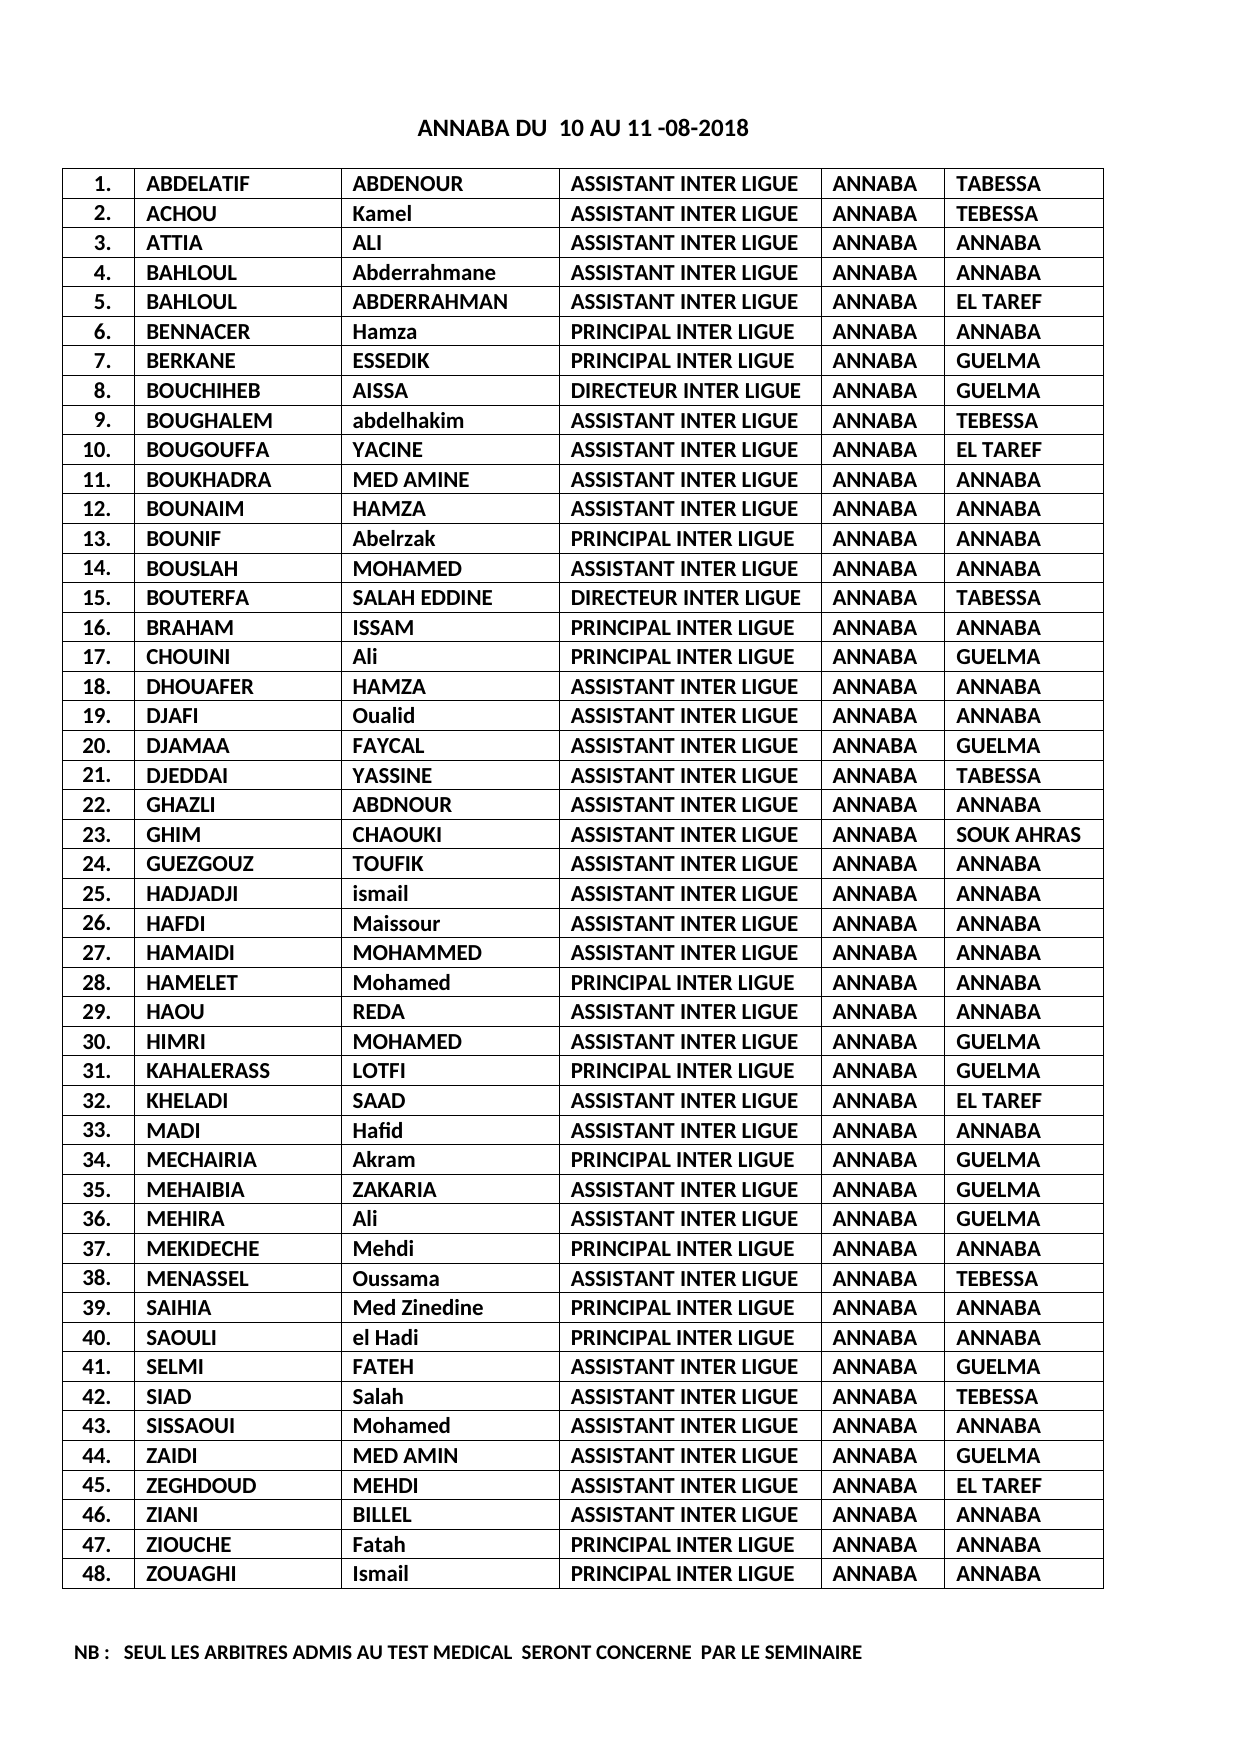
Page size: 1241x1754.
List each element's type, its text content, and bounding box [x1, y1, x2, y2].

table_cell ASSISTANT INTER LIGUE [560, 1086, 821, 1114]
table_cell ANNABA [822, 761, 944, 789]
table_cell ANNABA [822, 524, 944, 552]
table_cell [63, 1323, 134, 1351]
table_cell BAHLOUL [135, 287, 341, 316]
table_cell Med Zinedine [342, 1293, 559, 1322]
table_cell [63, 317, 134, 345]
table_cell ASSISTANT INTER LIGUE [560, 1471, 821, 1499]
table_cell Fatah [342, 1530, 559, 1558]
table_cell PRINCIPAL INTER LIGUE [560, 317, 821, 345]
table_cell [63, 997, 134, 1026]
table_cell REDA [342, 997, 559, 1026]
table_cell ASSISTANT INTER LIGUE [560, 258, 821, 286]
table_cell DIRECTEUR INTER LIGUE [560, 376, 821, 404]
table_cell HAMELET [135, 968, 341, 996]
table_cell ANNABA [822, 1323, 944, 1351]
table_cell ANNABA [945, 849, 1103, 878]
table_cell ANNABA [822, 199, 944, 227]
table_cell ANNABA [945, 258, 1103, 286]
table_cell ANNABA [945, 1559, 1103, 1588]
table_cell EL TAREF [945, 1471, 1103, 1499]
table_cell BOUNIF [135, 524, 341, 552]
table_cell SAAD [342, 1086, 559, 1114]
table_cell ASSISTANT INTER LIGUE [560, 701, 821, 730]
table_cell ABDNOUR [342, 790, 559, 819]
table_cell ASSISTANT INTER LIGUE [560, 672, 821, 700]
table_cell ANNABA [945, 1323, 1103, 1351]
table_cell [63, 346, 134, 375]
table_cell ASSISTANT INTER LIGUE [560, 435, 821, 464]
table_cell Ali [342, 1204, 559, 1233]
table_cell [63, 613, 134, 641]
table_cell ANNABA [822, 376, 944, 404]
table_cell ANNABA [822, 997, 944, 1026]
table_cell ANNABA [822, 406, 944, 434]
table_cell [63, 938, 134, 967]
table_cell ANNABA [945, 909, 1103, 937]
table_cell ALI [342, 228, 559, 257]
table_cell [63, 1234, 134, 1262]
table_cell Oussama [342, 1264, 559, 1292]
table_cell PRINCIPAL INTER LIGUE [560, 642, 821, 671]
table_cell Abderrahmane [342, 258, 559, 286]
table_cell SOUK AHRAS [945, 820, 1103, 848]
table_cell ANNABA [945, 1411, 1103, 1440]
table_cell abdelhakim [342, 406, 559, 434]
table_cell SAIHIA [135, 1293, 341, 1322]
text ANNABA DU 10 AU 11 -08-2018 [74, 112, 1092, 143]
table_cell MOHAMED [342, 1027, 559, 1055]
table_cell ANNABA [822, 1411, 944, 1440]
table_cell GUELMA [945, 376, 1103, 404]
table_cell ANNABA [945, 1234, 1103, 1262]
table_cell ASSISTANT INTER LIGUE [560, 465, 821, 493]
table_cell BOUNAIM [135, 494, 341, 523]
table_cell ESSEDIK [342, 346, 559, 375]
table_cell ASSISTANT INTER LIGUE [560, 494, 821, 523]
table_cell ANNABA [822, 583, 944, 612]
table_cell ANNABA [945, 701, 1103, 730]
table_cell ASSISTANT INTER LIGUE [560, 879, 821, 907]
table_cell ANNABA [945, 1293, 1103, 1322]
table_cell [63, 849, 134, 878]
table_cell BAHLOUL [135, 258, 341, 286]
table_cell Abelrzak [342, 524, 559, 552]
table_cell ASSISTANT INTER LIGUE [560, 761, 821, 789]
table_cell MOHAMMED [342, 938, 559, 967]
table_cell GUEZGOUZ [135, 849, 341, 878]
table_cell YASSINE [342, 761, 559, 789]
table_cell ANNABA [822, 1116, 944, 1144]
table_cell MECHAIRIA [135, 1145, 341, 1174]
table_cell [63, 1559, 134, 1588]
table_header [63, 169, 134, 197]
table_cell HIMRI [135, 1027, 341, 1055]
table_cell HAFDI [135, 909, 341, 937]
table_cell ZEGHDOUD [135, 1471, 341, 1499]
table_cell ASSISTANT INTER LIGUE [560, 820, 821, 848]
table_cell DJEDDAI [135, 761, 341, 789]
table_cell PRINCIPAL INTER LIGUE [560, 1530, 821, 1558]
table_cell [63, 1441, 134, 1469]
table_cell Salah [342, 1382, 559, 1410]
table_cell ZIANI [135, 1500, 341, 1529]
table_cell [63, 406, 134, 434]
table_cell GUELMA [945, 1175, 1103, 1203]
table_cell HAMZA [342, 494, 559, 523]
table_cell ANNABA [822, 1382, 944, 1410]
table_cell ANNABA [822, 790, 944, 819]
table_cell ASSISTANT INTER LIGUE [560, 1382, 821, 1410]
table_cell HAMAIDI [135, 938, 341, 967]
table_cell [63, 494, 134, 523]
table_cell DHOUAFER [135, 672, 341, 700]
table_cell [63, 524, 134, 552]
table_cell ZAKARIA [342, 1175, 559, 1203]
table_cell ANNABA [822, 1471, 944, 1499]
table_cell ISSAM [342, 613, 559, 641]
table_cell ANNABA [822, 346, 944, 375]
table_cell [63, 1145, 134, 1174]
table_cell ASSISTANT INTER LIGUE [560, 938, 821, 967]
table_cell HADJADJI [135, 879, 341, 907]
text NB : SEUL LES ARBITRES ADMIS AU TEST MEDICAL SERONT CONCERNE PAR LE SEMINAIRE [74, 1639, 1092, 1664]
table_cell ASSISTANT INTER LIGUE [560, 997, 821, 1026]
table_cell [63, 701, 134, 730]
table_cell Hafid [342, 1116, 559, 1144]
table_cell DIRECTEUR INTER LIGUE [560, 583, 821, 612]
table_cell [63, 258, 134, 286]
table_cell GUELMA [945, 346, 1103, 375]
table_cell BENNACER [135, 317, 341, 345]
table_cell PRINCIPAL INTER LIGUE [560, 1323, 821, 1351]
table_cell ANNABA [945, 1500, 1103, 1529]
table_cell ANNABA [822, 1559, 944, 1588]
table_cell ASSISTANT INTER LIGUE [560, 228, 821, 257]
table_cell ANNABA [822, 465, 944, 493]
table_cell [63, 1264, 134, 1292]
table_cell TEBESSA [945, 1382, 1103, 1410]
table_header ANNABA [822, 169, 944, 197]
table_cell ASSISTANT INTER LIGUE [560, 790, 821, 819]
table_cell PRINCIPAL INTER LIGUE [560, 613, 821, 641]
table_cell PRINCIPAL INTER LIGUE [560, 1293, 821, 1322]
table_cell PRINCIPAL INTER LIGUE [560, 1145, 821, 1174]
table_cell ANNABA [945, 1530, 1103, 1558]
table_cell GUELMA [945, 1204, 1103, 1233]
table_cell ANNABA [945, 317, 1103, 345]
table_cell ABDERRAHMAN [342, 287, 559, 316]
table_cell TEBESSA [945, 1264, 1103, 1292]
table_cell [63, 554, 134, 582]
table_cell ANNABA [822, 228, 944, 257]
table_cell GHIM [135, 820, 341, 848]
table_cell PRINCIPAL INTER LIGUE [560, 1056, 821, 1085]
table_cell Akram [342, 1145, 559, 1174]
table_cell EL TAREF [945, 435, 1103, 464]
table_cell ASSISTANT INTER LIGUE [560, 406, 821, 434]
table_cell ASSISTANT INTER LIGUE [560, 1500, 821, 1529]
table_cell MEHIRA [135, 1204, 341, 1233]
table_cell Ismail [342, 1559, 559, 1588]
table_cell ANNABA [822, 1293, 944, 1322]
table_cell ASSISTANT INTER LIGUE [560, 199, 821, 227]
table_cell ANNABA [822, 1086, 944, 1114]
table_cell ANNABA [822, 938, 944, 967]
table_cell ASSISTANT INTER LIGUE [560, 1264, 821, 1292]
table_cell ANNABA [822, 968, 944, 996]
table_cell MADI [135, 1116, 341, 1144]
table_cell YACINE [342, 435, 559, 464]
table_cell ANNABA [945, 938, 1103, 967]
table_cell [63, 1116, 134, 1144]
table_cell [63, 1204, 134, 1233]
table_cell GUELMA [945, 731, 1103, 759]
table_cell KHELADI [135, 1086, 341, 1114]
table_cell ASSISTANT INTER LIGUE [560, 849, 821, 878]
table_cell ANNABA [945, 1116, 1103, 1144]
table_cell MOHAMED [342, 554, 559, 582]
table_cell ANNABA [945, 613, 1103, 641]
table_cell MED AMIN [342, 1441, 559, 1469]
table_cell PRINCIPAL INTER LIGUE [560, 346, 821, 375]
table_cell TOUFIK [342, 849, 559, 878]
table_cell GUELMA [945, 642, 1103, 671]
table_cell ANNABA [822, 1175, 944, 1203]
table_cell ASSISTANT INTER LIGUE [560, 1204, 821, 1233]
table_cell Maissour [342, 909, 559, 937]
table_header ASSISTANT INTER LIGUE [560, 169, 821, 197]
table_cell SELMI [135, 1352, 341, 1381]
table_cell ANNABA [945, 879, 1103, 907]
table_cell PRINCIPAL INTER LIGUE [560, 968, 821, 996]
table_cell ANNABA [822, 731, 944, 759]
table_cell ASSISTANT INTER LIGUE [560, 1352, 821, 1381]
table_cell PRINCIPAL INTER LIGUE [560, 1559, 821, 1588]
table_cell ANNABA [822, 701, 944, 730]
table_cell [63, 465, 134, 493]
table_cell ANNABA [822, 820, 944, 848]
table_cell [63, 435, 134, 464]
table_cell GUELMA [945, 1056, 1103, 1085]
table_cell ANNABA [945, 790, 1103, 819]
table_cell CHAOUKI [342, 820, 559, 848]
table_cell Oualid [342, 701, 559, 730]
table_cell [63, 879, 134, 907]
table_header TABESSA [945, 169, 1103, 197]
table_cell ASSISTANT INTER LIGUE [560, 1175, 821, 1203]
table_cell [63, 1530, 134, 1558]
table_cell PRINCIPAL INTER LIGUE [560, 1234, 821, 1262]
table_cell ZOUAGHI [135, 1559, 341, 1588]
table_cell ANNABA [945, 465, 1103, 493]
table_cell [63, 968, 134, 996]
table_cell Hamza [342, 317, 559, 345]
table_cell SAOULI [135, 1323, 341, 1351]
table_cell ASSISTANT INTER LIGUE [560, 554, 821, 582]
table_cell AISSA [342, 376, 559, 404]
table_cell ANNABA [822, 435, 944, 464]
table_cell HAOU [135, 997, 341, 1026]
table_cell [63, 1352, 134, 1381]
table_cell ANNABA [822, 1145, 944, 1174]
table_cell Mohamed [342, 968, 559, 996]
table_cell BOUCHIHEB [135, 376, 341, 404]
table_cell BILLEL [342, 1500, 559, 1529]
table_cell ASSISTANT INTER LIGUE [560, 1027, 821, 1055]
table_cell FATEH [342, 1352, 559, 1381]
table_cell ANNABA [822, 1441, 944, 1469]
table_cell ATTIA [135, 228, 341, 257]
table_cell [63, 1056, 134, 1085]
table_cell BOUSLAH [135, 554, 341, 582]
table_cell SALAH EDDINE [342, 583, 559, 612]
table_cell GUELMA [945, 1441, 1103, 1469]
table_cell Ali [342, 642, 559, 671]
table_cell PRINCIPAL INTER LIGUE [560, 524, 821, 552]
table_cell [63, 731, 134, 759]
table_cell ANNABA [822, 1352, 944, 1381]
table_cell MENASSEL [135, 1264, 341, 1292]
table_cell ANNABA [822, 1204, 944, 1233]
table_cell DJAMAA [135, 731, 341, 759]
table_cell DJAFI [135, 701, 341, 730]
table_cell ANNABA [822, 909, 944, 937]
table_cell [63, 820, 134, 848]
table_cell [63, 1411, 134, 1440]
table_cell [63, 376, 134, 404]
table_cell [63, 1175, 134, 1203]
table_cell [63, 761, 134, 789]
table_cell ANNABA [945, 672, 1103, 700]
table_cell BERKANE [135, 346, 341, 375]
table_cell [63, 287, 134, 316]
table_cell TEBESSA [945, 199, 1103, 227]
table_cell ANNABA [945, 524, 1103, 552]
table_cell TEBESSA [945, 406, 1103, 434]
table_cell [63, 1471, 134, 1499]
table_cell SISSAOUI [135, 1411, 341, 1440]
table_cell ANNABA [945, 494, 1103, 523]
table_cell MEHAIBIA [135, 1175, 341, 1203]
table_cell ANNABA [945, 228, 1103, 257]
table_cell [63, 1086, 134, 1114]
table_cell BRAHAM [135, 613, 341, 641]
table_cell Kamel [342, 199, 559, 227]
table_cell ASSISTANT INTER LIGUE [560, 1116, 821, 1144]
table_cell BOUGHALEM [135, 406, 341, 434]
table_cell [63, 1293, 134, 1322]
table_cell KAHALERASS [135, 1056, 341, 1085]
table_cell EL TAREF [945, 287, 1103, 316]
table_cell ANNABA [822, 1264, 944, 1292]
table_cell BOUGOUFFA [135, 435, 341, 464]
table_cell ismail [342, 879, 559, 907]
table_cell SIAD [135, 1382, 341, 1410]
table_cell [63, 1500, 134, 1529]
table_cell ANNABA [822, 672, 944, 700]
table_cell ANNABA [822, 849, 944, 878]
table_cell [63, 642, 134, 671]
table_cell ASSISTANT INTER LIGUE [560, 287, 821, 316]
table_cell el Hadi [342, 1323, 559, 1351]
table_cell ANNABA [822, 1234, 944, 1262]
table_cell BOUTERFA [135, 583, 341, 612]
table_cell CHOUINI [135, 642, 341, 671]
table_cell [63, 1382, 134, 1410]
table_cell ACHOU [135, 199, 341, 227]
table_cell EL TAREF [945, 1086, 1103, 1114]
table_cell Mohamed [342, 1411, 559, 1440]
table_cell TABESSA [945, 761, 1103, 789]
table_cell BOUKHADRA [135, 465, 341, 493]
table_cell ASSISTANT INTER LIGUE [560, 731, 821, 759]
table_cell [63, 1027, 134, 1055]
table_cell ANNABA [945, 968, 1103, 996]
table_cell ANNABA [822, 317, 944, 345]
table_header ABDELATIF [135, 169, 341, 197]
table_cell [63, 909, 134, 937]
table_cell ZAIDI [135, 1441, 341, 1469]
table_cell [63, 790, 134, 819]
table_cell Mehdi [342, 1234, 559, 1262]
table_cell ANNABA [822, 879, 944, 907]
table_cell [63, 672, 134, 700]
table_cell ANNABA [822, 494, 944, 523]
table_cell TABESSA [945, 583, 1103, 612]
table_cell ANNABA [822, 258, 944, 286]
table_header ABDENOUR [342, 169, 559, 197]
table_cell GHAZLI [135, 790, 341, 819]
table_cell MEHDI [342, 1471, 559, 1499]
table_cell LOTFI [342, 1056, 559, 1085]
table_cell HAMZA [342, 672, 559, 700]
table_cell [63, 228, 134, 257]
table_cell FAYCAL [342, 731, 559, 759]
table_cell ANNABA [822, 1027, 944, 1055]
table_cell GUELMA [945, 1027, 1103, 1055]
table_cell ZIOUCHE [135, 1530, 341, 1558]
table_cell GUELMA [945, 1352, 1103, 1381]
table_cell ASSISTANT INTER LIGUE [560, 1441, 821, 1469]
table_cell [63, 583, 134, 612]
table_cell ANNABA [945, 554, 1103, 582]
table_cell MED AMINE [342, 465, 559, 493]
table_cell MEKIDECHE [135, 1234, 341, 1262]
table_cell ANNABA [822, 1056, 944, 1085]
table_cell ASSISTANT INTER LIGUE [560, 909, 821, 937]
table_cell ANNABA [822, 1500, 944, 1529]
table_cell GUELMA [945, 1145, 1103, 1174]
table_cell ANNABA [822, 554, 944, 582]
table_cell ANNABA [822, 642, 944, 671]
table_cell ASSISTANT INTER LIGUE [560, 1411, 821, 1440]
table_cell ANNABA [822, 1530, 944, 1558]
table_cell ANNABA [945, 997, 1103, 1026]
table_cell [63, 199, 134, 227]
table_cell ANNABA [822, 613, 944, 641]
table_cell ANNABA [822, 287, 944, 316]
